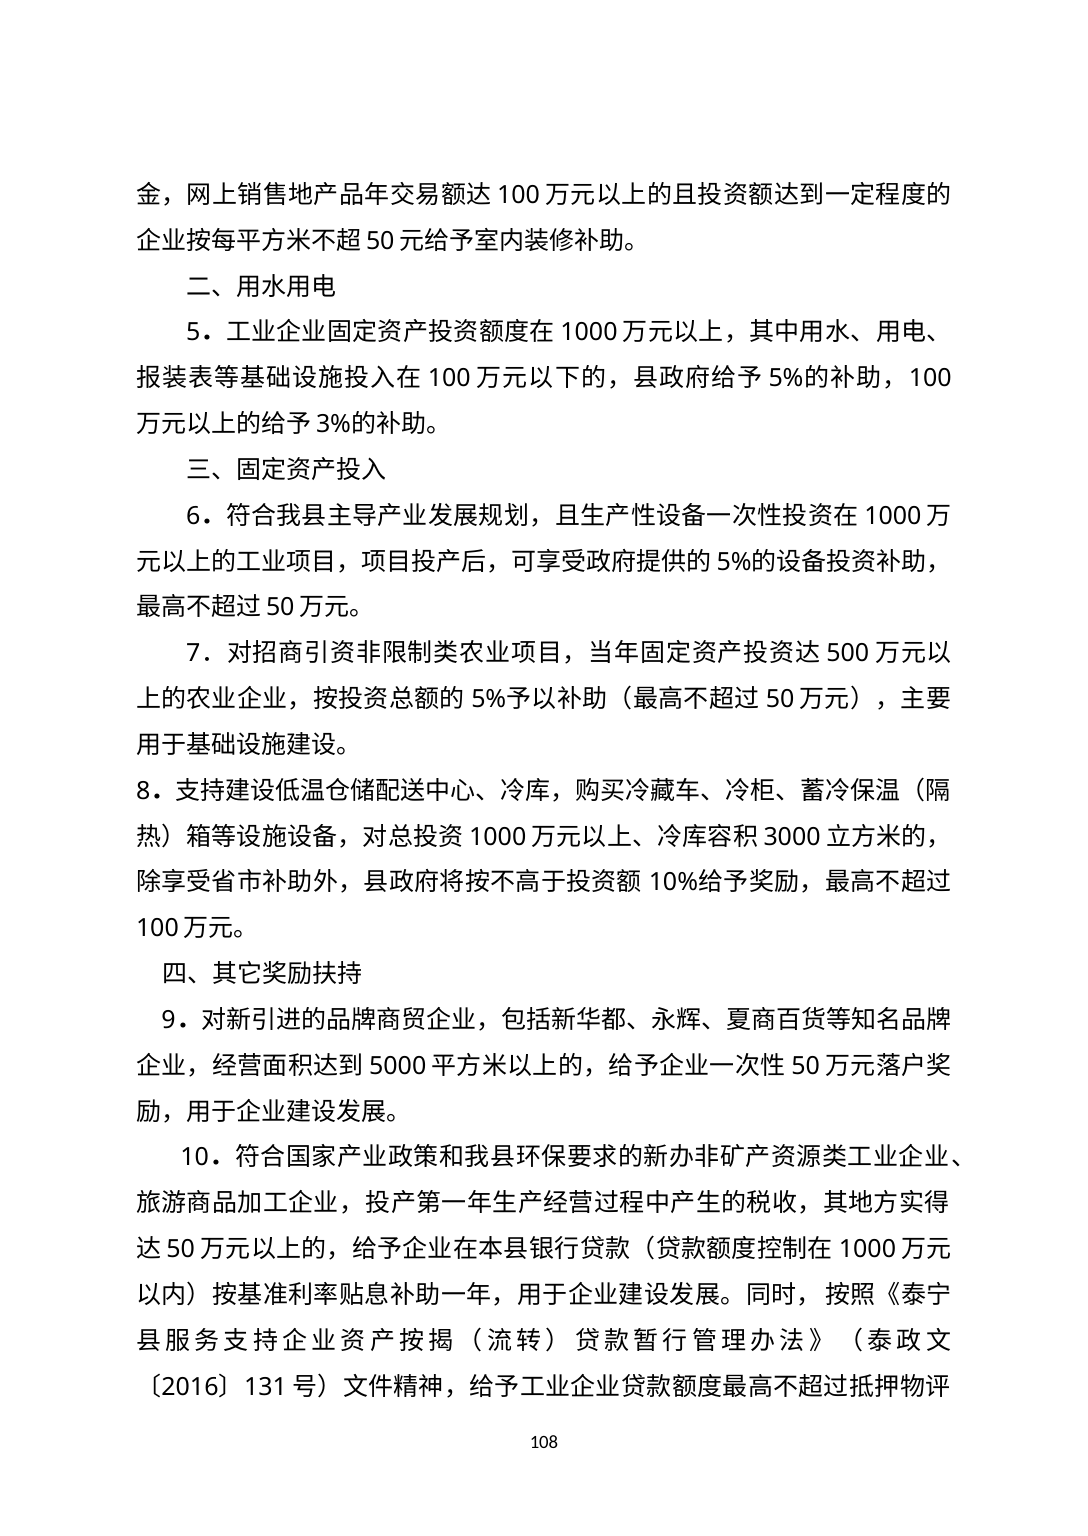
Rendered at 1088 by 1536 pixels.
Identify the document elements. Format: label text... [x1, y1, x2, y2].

text 5．工业企业固定资产投资额度在1000万元以上，其中用水、用电、报装表等基础设施投入在100万元以下的，县政府给予5%的补助，100万元以上的给予3%的补助。 [136, 304, 952, 442]
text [136, 167, 952, 258]
text 8．支持建设低温仓储配送中心、冷库，购买冷藏车、冷柜、蓄冷保温（隔热）箱等设施设备，对总投资1000万元以上、冷库容积3000立方米的，除享受省市补助外，县政府将按不高于投资额10%给予奖励，最高不超过100万元。 [136, 762, 952, 946]
text 二、用水用电 [136, 258, 952, 304]
text 9．对新引进的品牌商贸企业，包括新华都、永辉、夏商百货等知名品牌企业，经营面积达到5000平方米以上的，给予企业一次性50万元落户奖励，用于企业建设发展。 [135, 992, 952, 1129]
text 6．符合我县主导产业发展规划，且生产性设备一次性投资在1000万元以上的工业项目，项目投产后，可享受政府提供的5%的设备投资补助，最高不超过50万元。 [136, 487, 952, 543]
text 四、其它奖励扶持 [136, 946, 952, 992]
text 7．对招商引资非限制类农业项目，当年固定资产投资达500万元以上的农业企业，按投资总额的5%予以补助（最高不超过50万元），主要用于基础设施建设。 [136, 625, 952, 762]
text 6．符合我县主导产业发展规划，且生产性设备一次性投资在1000万元以上的工业项目，项目投产后，可享受政府提供的5%的设备投资补助，最高不超过50万元。 [136, 577, 952, 625]
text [136, 1358, 952, 1404]
text 三、固定资产投入 [136, 442, 952, 487]
